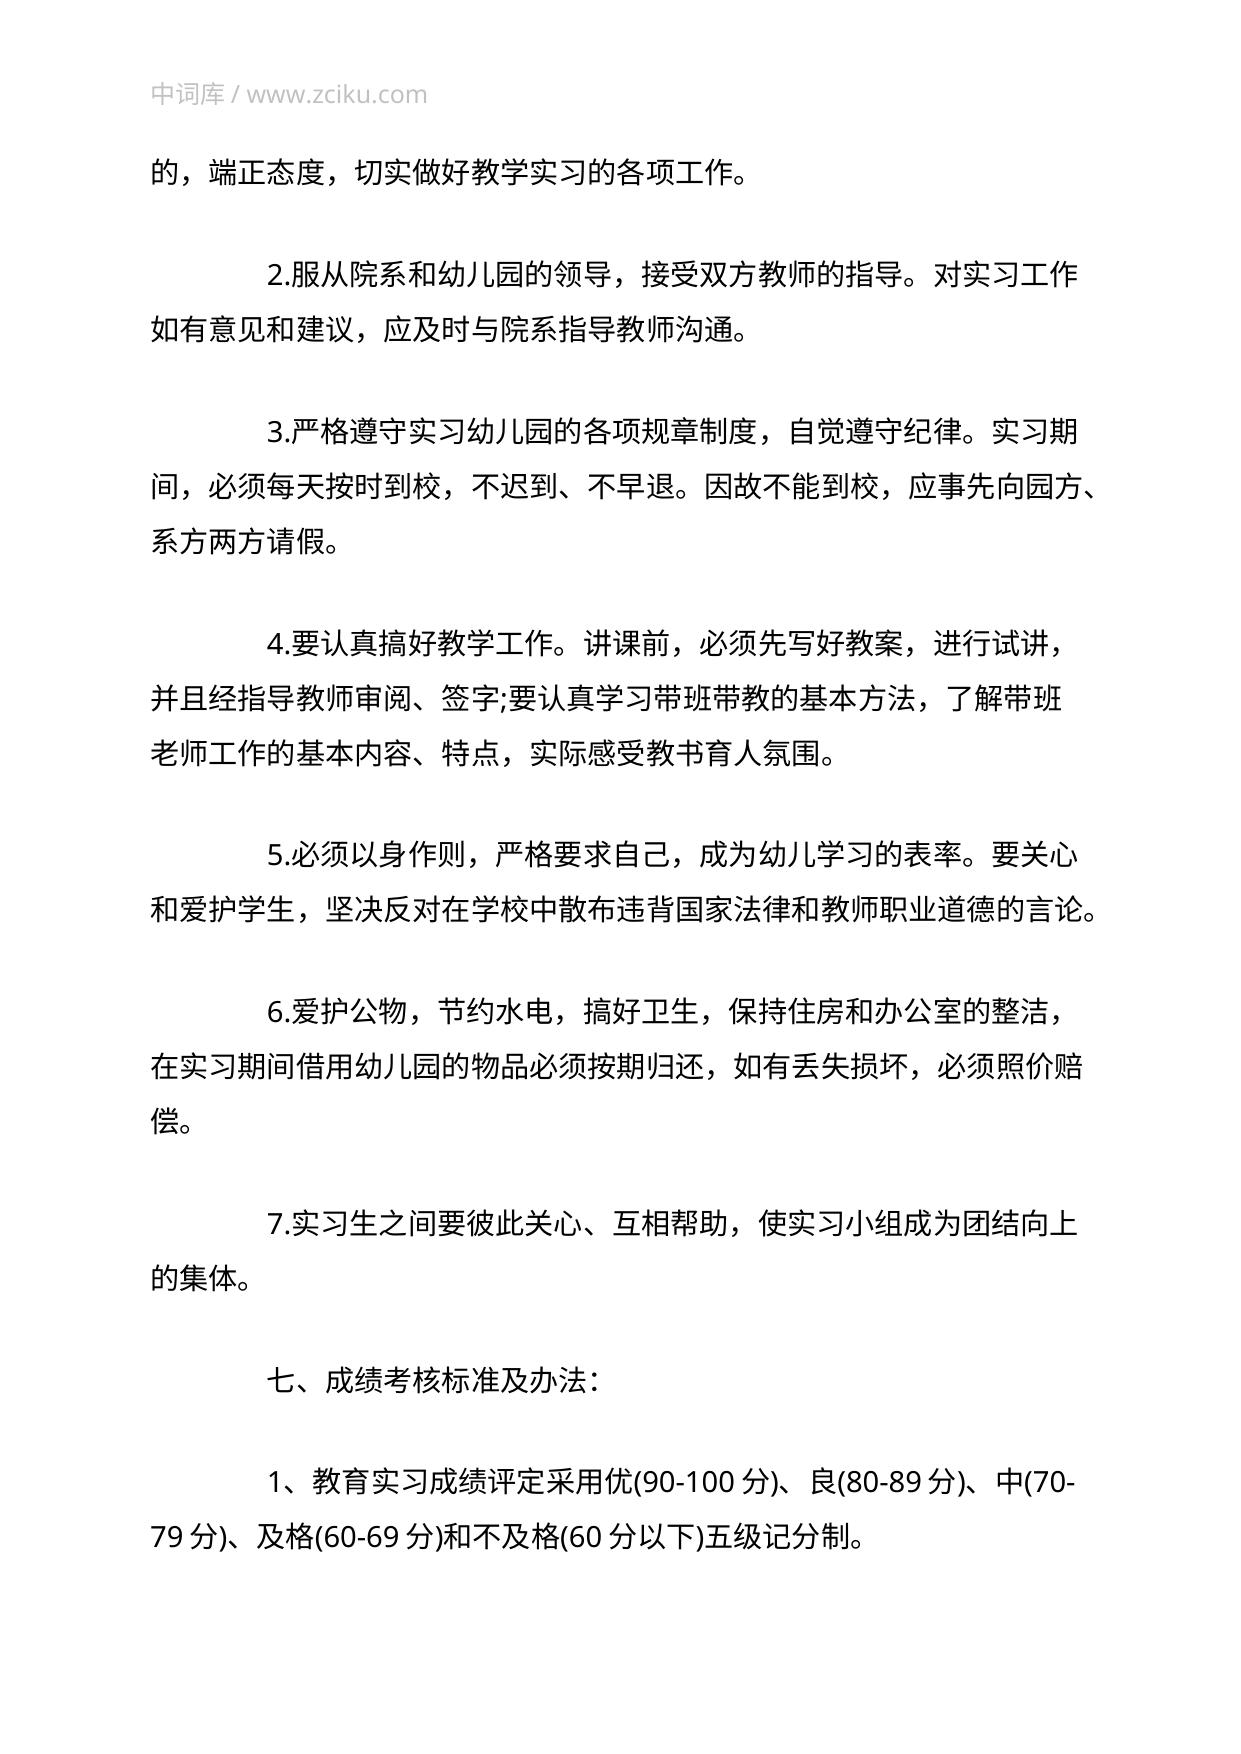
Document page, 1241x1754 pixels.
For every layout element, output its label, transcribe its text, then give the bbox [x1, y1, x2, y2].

text 1、教育实习成绩评定采用优(90-100分)、良(80-89分)、中(70-79分)、及格(60-69分)和不及格(60分以下)五级记分制。 [150, 1459, 1090, 1556]
text 6.爱护公物，节约水电，搞好卫生，保持住房和办公室的整洁，在实习期间借用幼儿园的物品必须按期归还，如有丢失损坏，必须照价赔偿。 [150, 989, 1090, 1141]
text 2.服从院系和幼儿园的领导，接受双方教师的指导。对实习工作如有意见和建议，应及时与院系指导教师沟通。 [150, 252, 1090, 349]
text 3.严格遵守实习幼儿园的各项规章制度，自觉遵守纪律。实习期间，必须每天按时到校，不迟到、不早退。因故不能到校，应事先向园方、系方两方请假。 [150, 408, 1090, 561]
text 7.实习生之间要彼此关心、互相帮助，使实习小组成为团结向上的集体。 [150, 1200, 1090, 1298]
text 4.要认真搞好教学工作。讲课前，必须先写好教案，进行试讲，并且经指导教师审阅、签字;要认真学习带班带教的基本方法，了解带班老师工作的基本内容、特点，实际感受教书育人氛围。 [150, 620, 1090, 772]
text 七、成绩考核标准及办法： [150, 1357, 1090, 1399]
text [150, 150, 1090, 192]
text 5.必须以身作则，严格要求自己，成为幼儿学习的表率。要关心和爱护学生，坚决反对在学校中散布违背国家法律和教师职业道德的言论。 [150, 832, 1090, 929]
